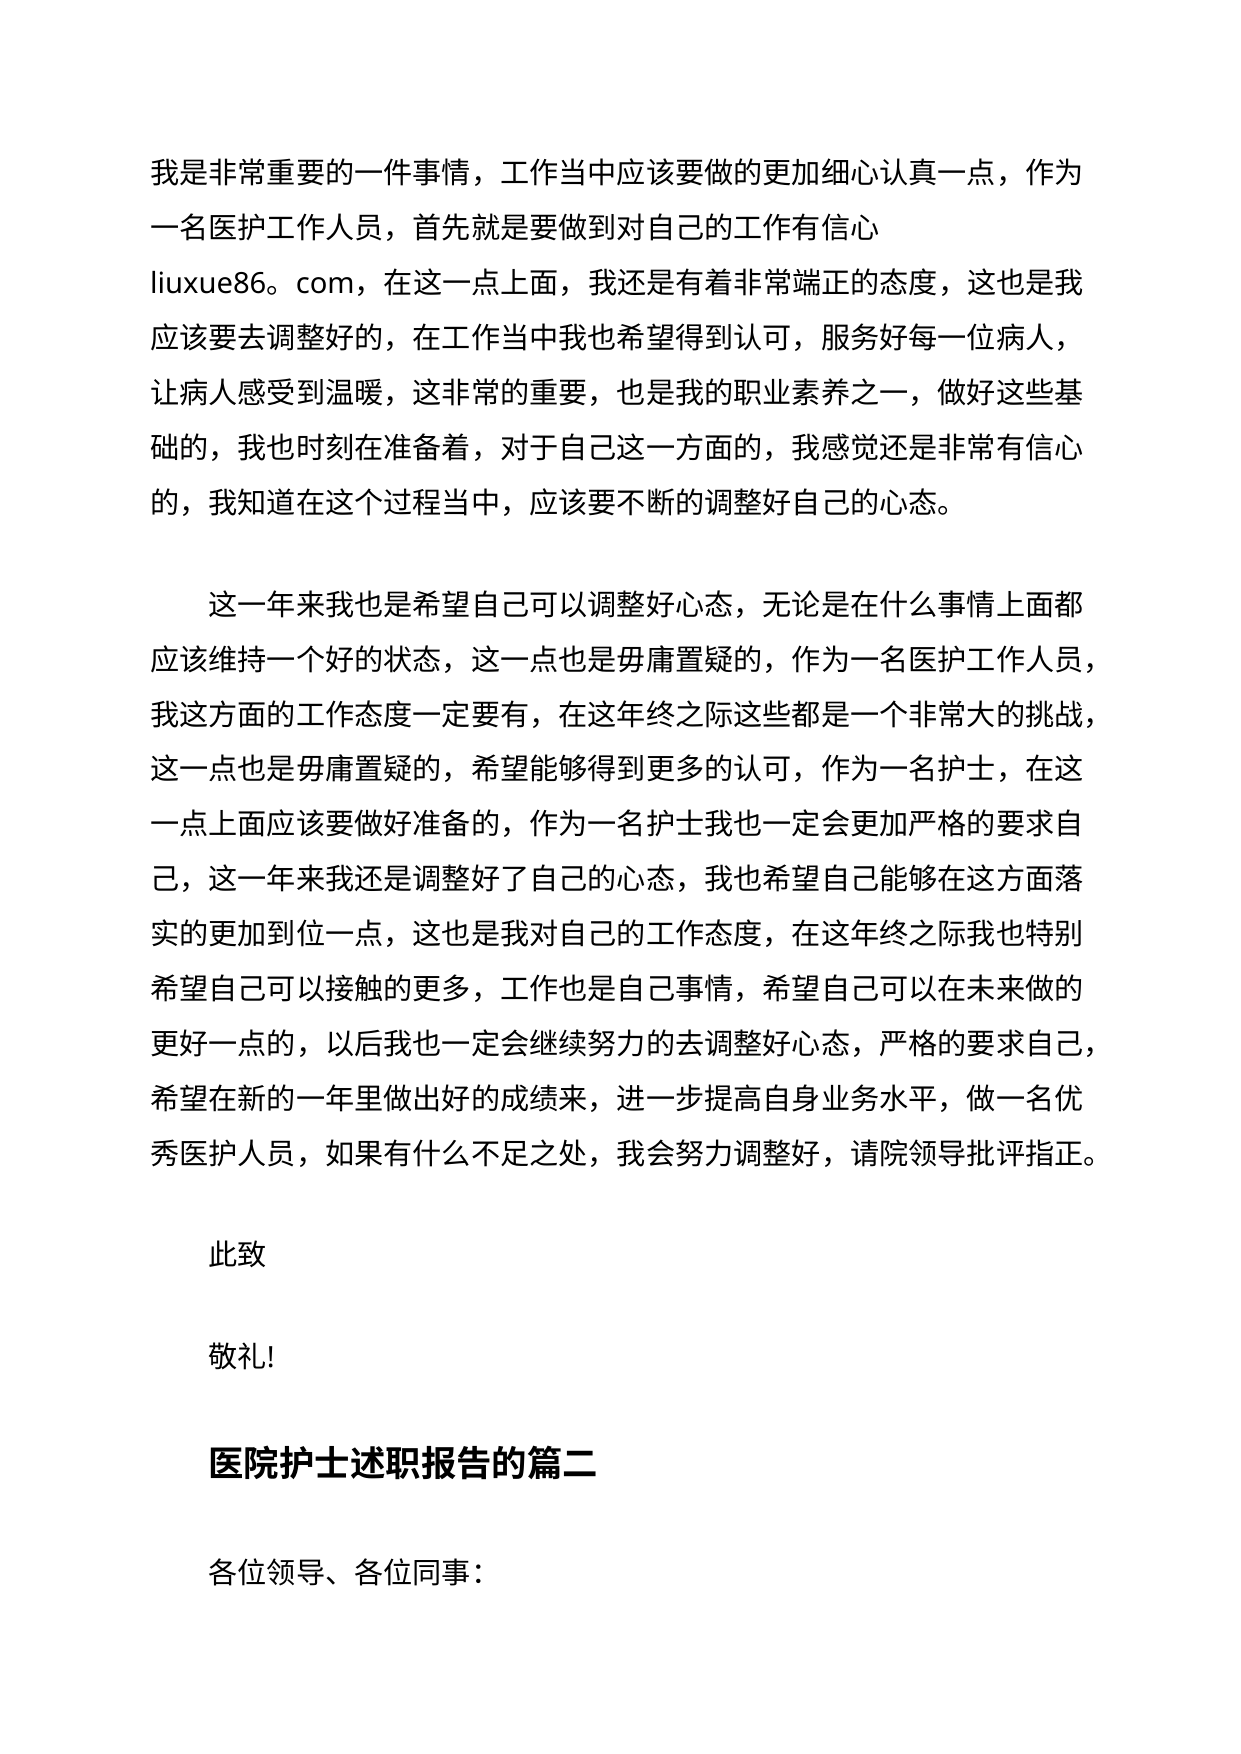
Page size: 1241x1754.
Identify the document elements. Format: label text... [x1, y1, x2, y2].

text 这一年来我也是希望自己可以调整好心态，无论是在什么事情上面都应该维持一个好的状态，这一点也是毋庸置疑的，作为一名医护工作人员，我这方面的工作态度一定要有，在这年终之际这些都是一个非常大的挑战，这一点也是毋庸置疑的，希望能够得到更多的认可，作为一名护士，在这一点上面应该要做好准备的，作为一名护士我也一定会更加严格的要求自己，这一年来我还是调整好了自己的心态，我也希望自己能够在这方面落实的更加到位一点，这也是我对自己的工作态度，在这年终之际我也特别希望自己可以接触的更多，工作也是自己事情，希望自己可以在未来做的更好一点的，以后我也一定会继续努力的去调整好心态，严格的要求自己，希望在新的一年里做出好的成绩来，进一步提高自身业务水平，做一名优秀医护人员，如果有什么不足之处，我会努力调整好，请院领导批评指正。 [150, 581, 1090, 1172]
text 此致 [150, 1232, 1090, 1274]
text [150, 150, 1090, 522]
text 各位领导、各位同事： [150, 1549, 1090, 1591]
text 医院护士述职报告的篇二 [150, 1436, 1090, 1487]
text 敬礼! [150, 1334, 1090, 1376]
